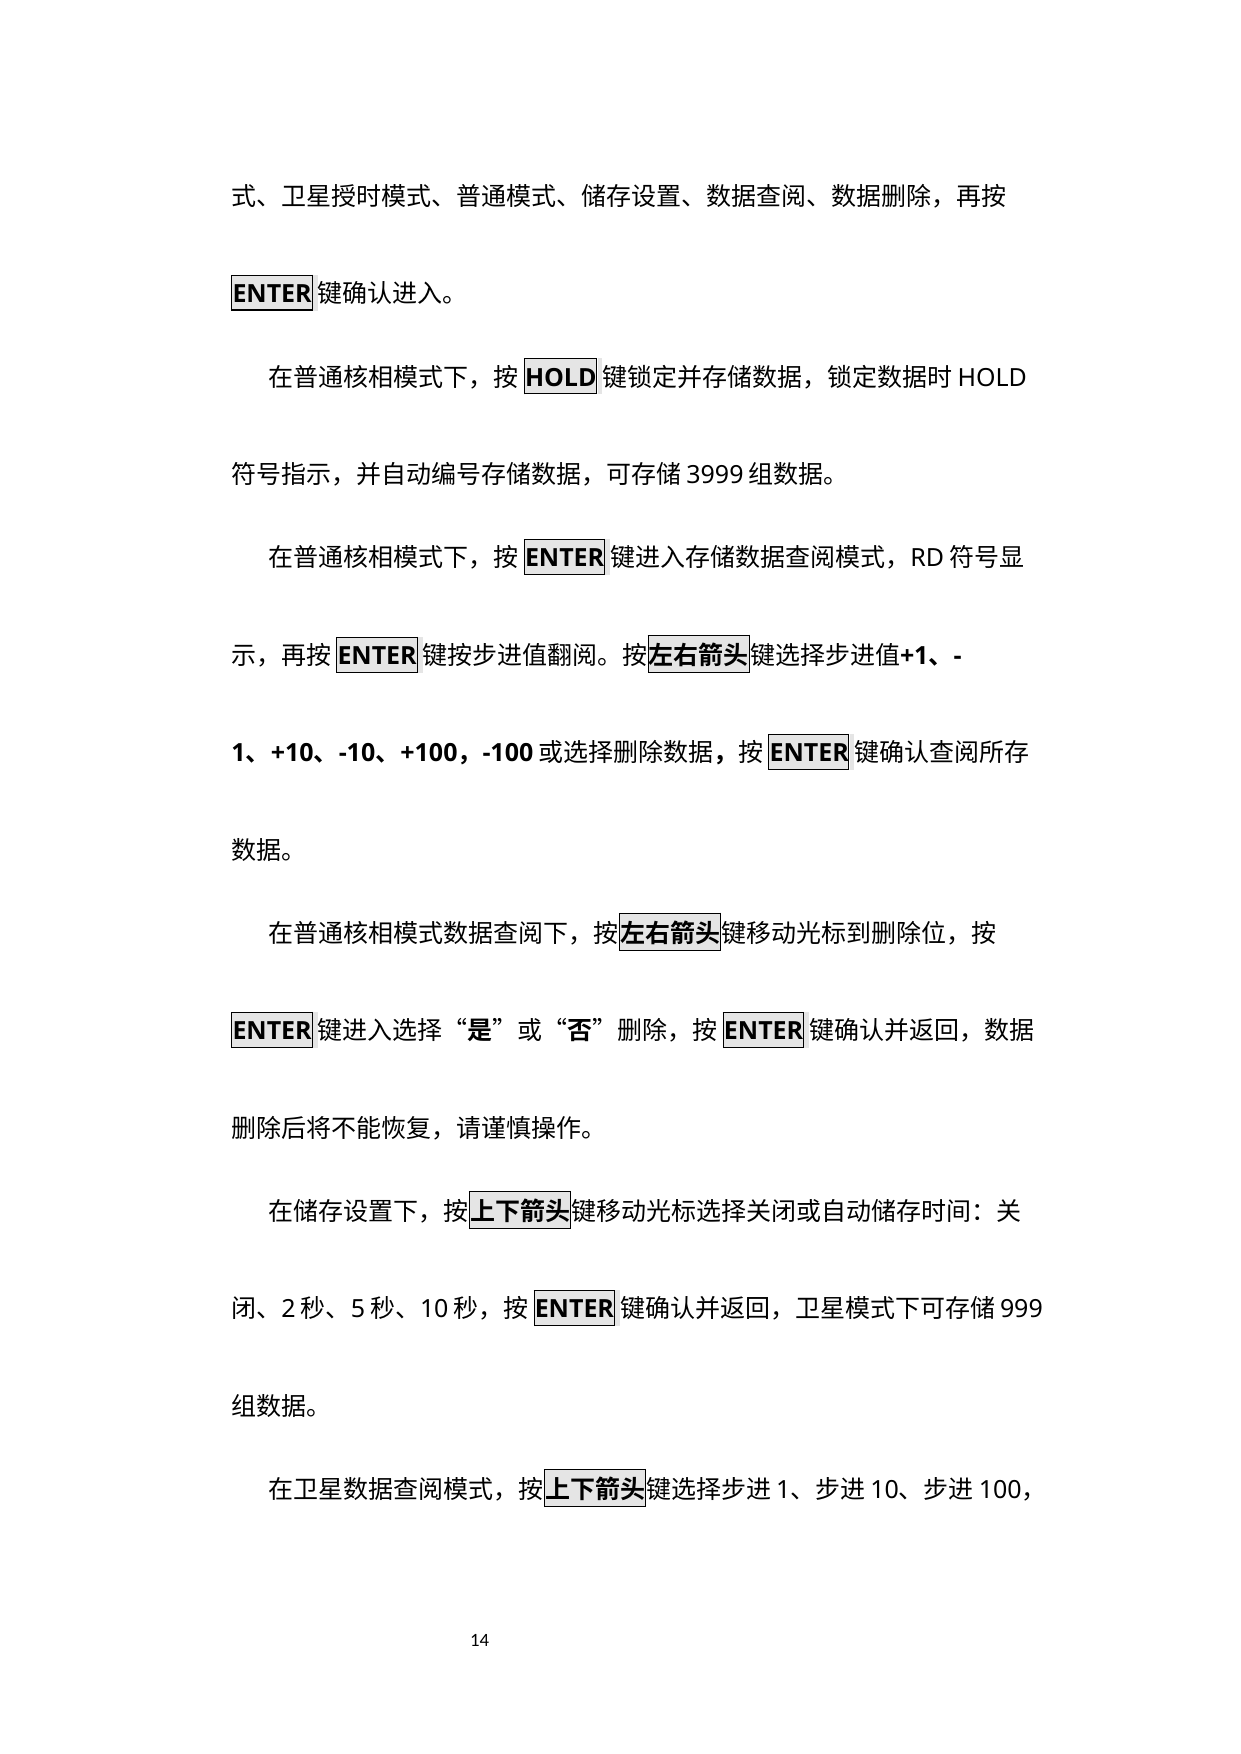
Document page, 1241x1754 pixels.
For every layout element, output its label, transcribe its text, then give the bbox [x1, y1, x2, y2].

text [231, 162, 1053, 324]
text 在普通核相模式下，按HOLD键锁定并存储数据，锁定数据时HOLD符号指示，并自动编号存储数据，可存储3999组数据。 [231, 343, 1053, 506]
text 在普通核相模式下，按ENTER键进入存储数据查阅模式，RD符号显示，再按ENTER键按步进值翻阅。按左右箭头键选择步进值+1、-1、+10、-10、+100，-100或选择删除数据，按ENTER键确认查阅所存数据。 [231, 524, 1053, 881]
text 在储存设置下，按上下箭头键移动光标选择关闭或自动储存时间：关闭、2秒、5秒、10秒，按ENTER键确认并返回，卫星模式下可存储999组数据。 [231, 1177, 1053, 1437]
text 在普通核相模式数据查阅下，按左右箭头键移动光标到删除位，按ENTER键进入选择“是”或“否”删除，按ENTER键确认并返回，数据删除后将不能恢复，请谨慎操作。 [231, 899, 1053, 1159]
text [231, 1456, 1053, 1521]
